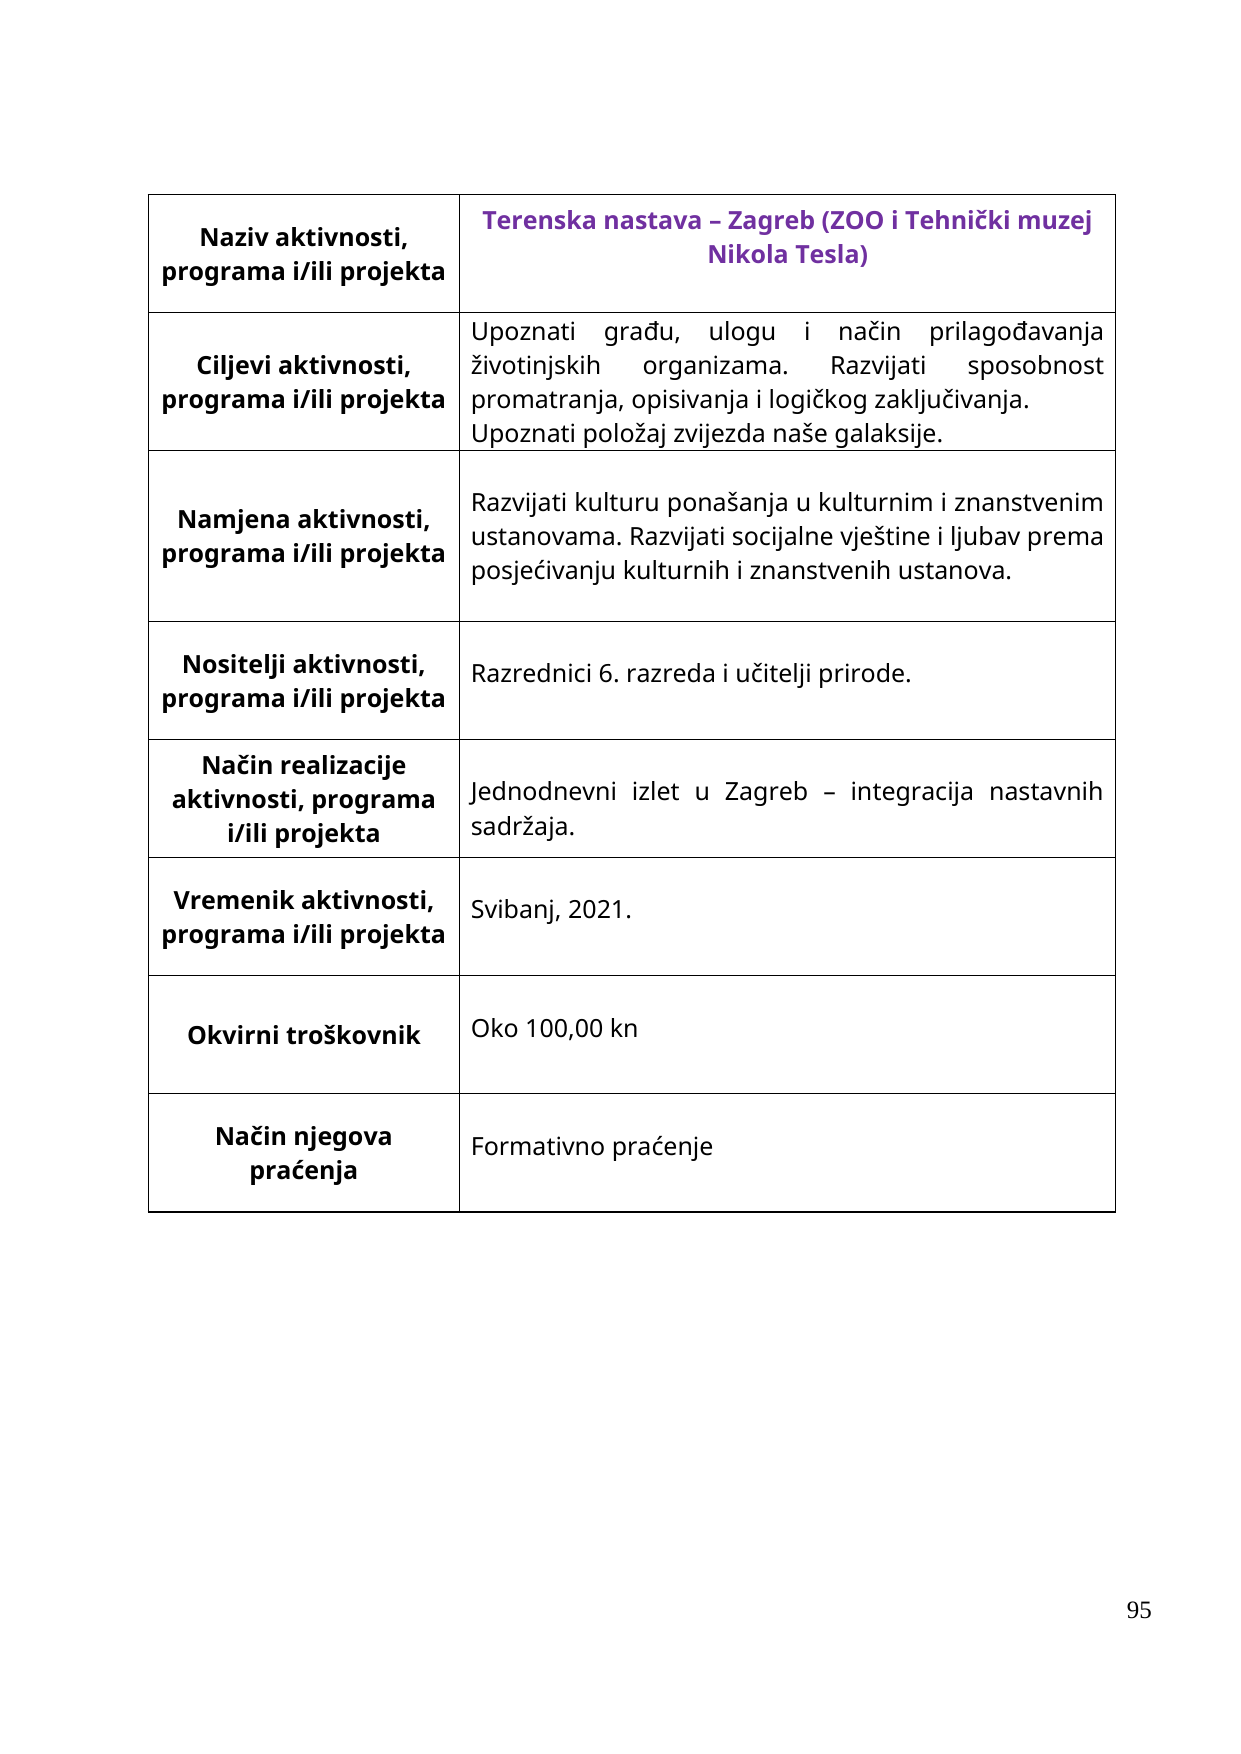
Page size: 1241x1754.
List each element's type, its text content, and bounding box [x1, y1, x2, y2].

table_cell Jednodnevni izlet u Zagreb – integracija nastavnih sadržaja. [460, 740, 1115, 857]
table_cell Namjena aktivnosti, programa i/ili projekta [149, 451, 459, 621]
table_cell Formativno praćenje [460, 1094, 1115, 1211]
table_cell Ciljevi aktivnosti, programa i/ili projekta [149, 313, 459, 449]
table_header Naziv aktivnosti, programa i/ili projekta [149, 195, 459, 312]
table_cell Razvijati kulturu ponašanja u kulturnim i znanstvenim ustanovama. Razvijati socijalne vještine i ljubav prema posjećivanju kulturnih i znanstvenih ustanova. [460, 451, 1115, 621]
table_header Terenska nastava – Zagreb (ZOO i Tehnički muzej Nikola Tesla) [460, 195, 1115, 312]
table_cell Oko 100,00 kn [460, 976, 1115, 1093]
table_cell Okvirni troškovnik [149, 976, 459, 1093]
table_cell Razrednici 6. razreda i učitelji prirode. [460, 622, 1115, 739]
table_cell Nositelji aktivnosti, programa i/ili projekta [149, 622, 459, 739]
table_cell Vremenik aktivnosti, programa i/ili projekta [149, 858, 459, 975]
table_cell Način njegova praćenja [149, 1094, 459, 1211]
table_cell Svibanj, 2021. [460, 858, 1115, 975]
table_cell Upoznati građu, ulogu i način prilagođavanja životinjskih organizama. Razvijati sposobnost promatranja, opisivanja i logičkog zaključivanja. Upoznati položaj zvijezda naše galaksije. [460, 313, 1115, 449]
table_cell Način realizacije aktivnosti, programa i/ili projekta [149, 740, 459, 857]
